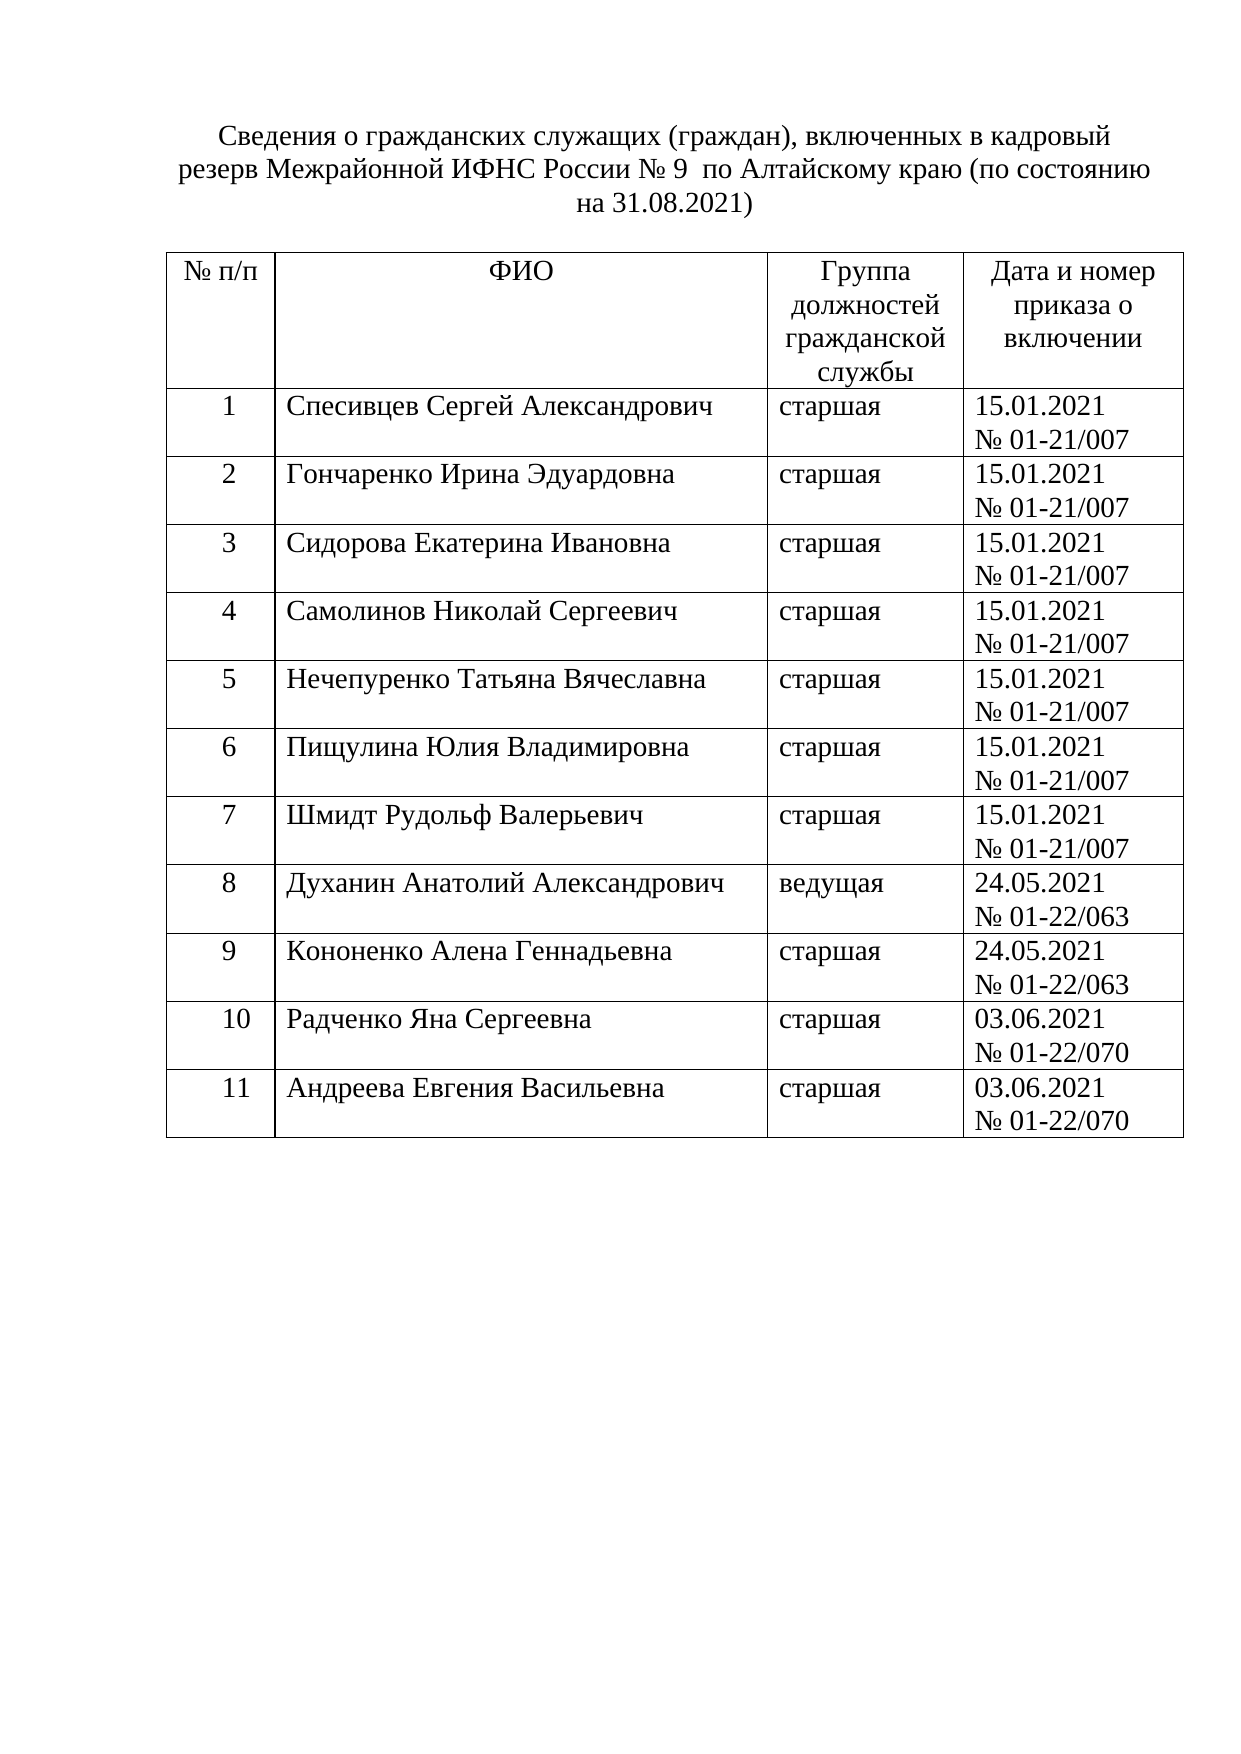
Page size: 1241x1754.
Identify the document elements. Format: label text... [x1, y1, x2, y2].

table_cell старшая [768, 593, 963, 660]
table_header ФИО [276, 253, 767, 387]
table_cell старшая [768, 934, 963, 1001]
table_cell 1 [167, 389, 274, 456]
table_cell 11 [167, 1070, 274, 1137]
table_header Группа должностей гражданской службы [768, 253, 963, 387]
table_cell старшая [768, 525, 963, 592]
table_cell 24.05.2021 № 01-22/063 [964, 934, 1183, 1001]
table_cell 03.06.2021 № 01-22/070 [964, 1070, 1183, 1137]
table_cell Гончаренко Ирина Эдуардовна [276, 457, 767, 524]
table_cell 15.01.2021 № 01-21/007 [964, 457, 1183, 524]
table_cell 7 [167, 797, 274, 864]
table_cell старшая [768, 729, 963, 796]
table_cell 03.06.2021 № 01-22/070 [964, 1002, 1183, 1069]
table_cell 15.01.2021 № 01-21/007 [964, 525, 1183, 592]
table_cell 6 [167, 729, 274, 796]
table_cell 15.01.2021 № 01-21/007 [964, 661, 1183, 728]
table_cell Духанин Анатолий Александрович [276, 865, 767, 932]
table_cell 24.05.2021 № 01-22/063 [964, 865, 1183, 932]
table_cell 10 [167, 1002, 274, 1069]
table_cell Радченко Яна Сергеевна [276, 1002, 767, 1069]
table_cell 15.01.2021 № 01-21/007 [964, 729, 1183, 796]
table_cell Кононенко Алена Геннадьевна [276, 934, 767, 1001]
text Сведения о гражданских служащих (граждан), включенных в кадровый резерв Межрайонной ИФНС России № 9 по Алтайскому краю (по состоянию на 31.08.2021) [753, 118, 1152, 219]
table_cell Самолинов Николай Сергеевич [276, 593, 767, 660]
table_cell 5 [167, 661, 274, 728]
table_cell 4 [167, 593, 274, 660]
table_cell 15.01.2021 № 01-21/007 [964, 389, 1183, 456]
table_header Дата и номер приказа о включении [964, 253, 1183, 387]
table_cell 8 [167, 865, 274, 932]
table_cell 3 [167, 525, 274, 592]
table_cell Нечепуренко Татьяна Вячеславна [276, 661, 767, 728]
table_cell Спесивцев Сергей Александрович [276, 389, 767, 456]
table_cell старшая [768, 797, 963, 864]
table_cell старшая [768, 1070, 963, 1137]
table_cell 15.01.2021 № 01-21/007 [964, 797, 1183, 864]
table_cell 2 [167, 457, 274, 524]
table_cell старшая [768, 457, 963, 524]
table_cell старшая [768, 661, 963, 728]
table_cell старшая [768, 1002, 963, 1069]
table_cell Андреева Евгения Васильевна [276, 1070, 767, 1137]
table_cell 9 [167, 934, 274, 1001]
table_cell 15.01.2021 № 01-21/007 [964, 593, 1183, 660]
table_cell Сидорова Екатерина Ивановна [276, 525, 767, 592]
table_cell ведущая [768, 865, 963, 932]
text Сведения о гражданских служащих (граждан), включенных в кадровый резерв Межрайонной ИФНС России № 9 по Алтайскому краю (по состоянию на 31.08.2021) [177, 118, 576, 219]
table_cell Шмидт Рудольф Валерьевич [276, 797, 767, 864]
table_cell Пищулина Юлия Владимировна [276, 729, 767, 796]
table_cell старшая [768, 389, 963, 456]
table_header № п/п [167, 253, 274, 387]
